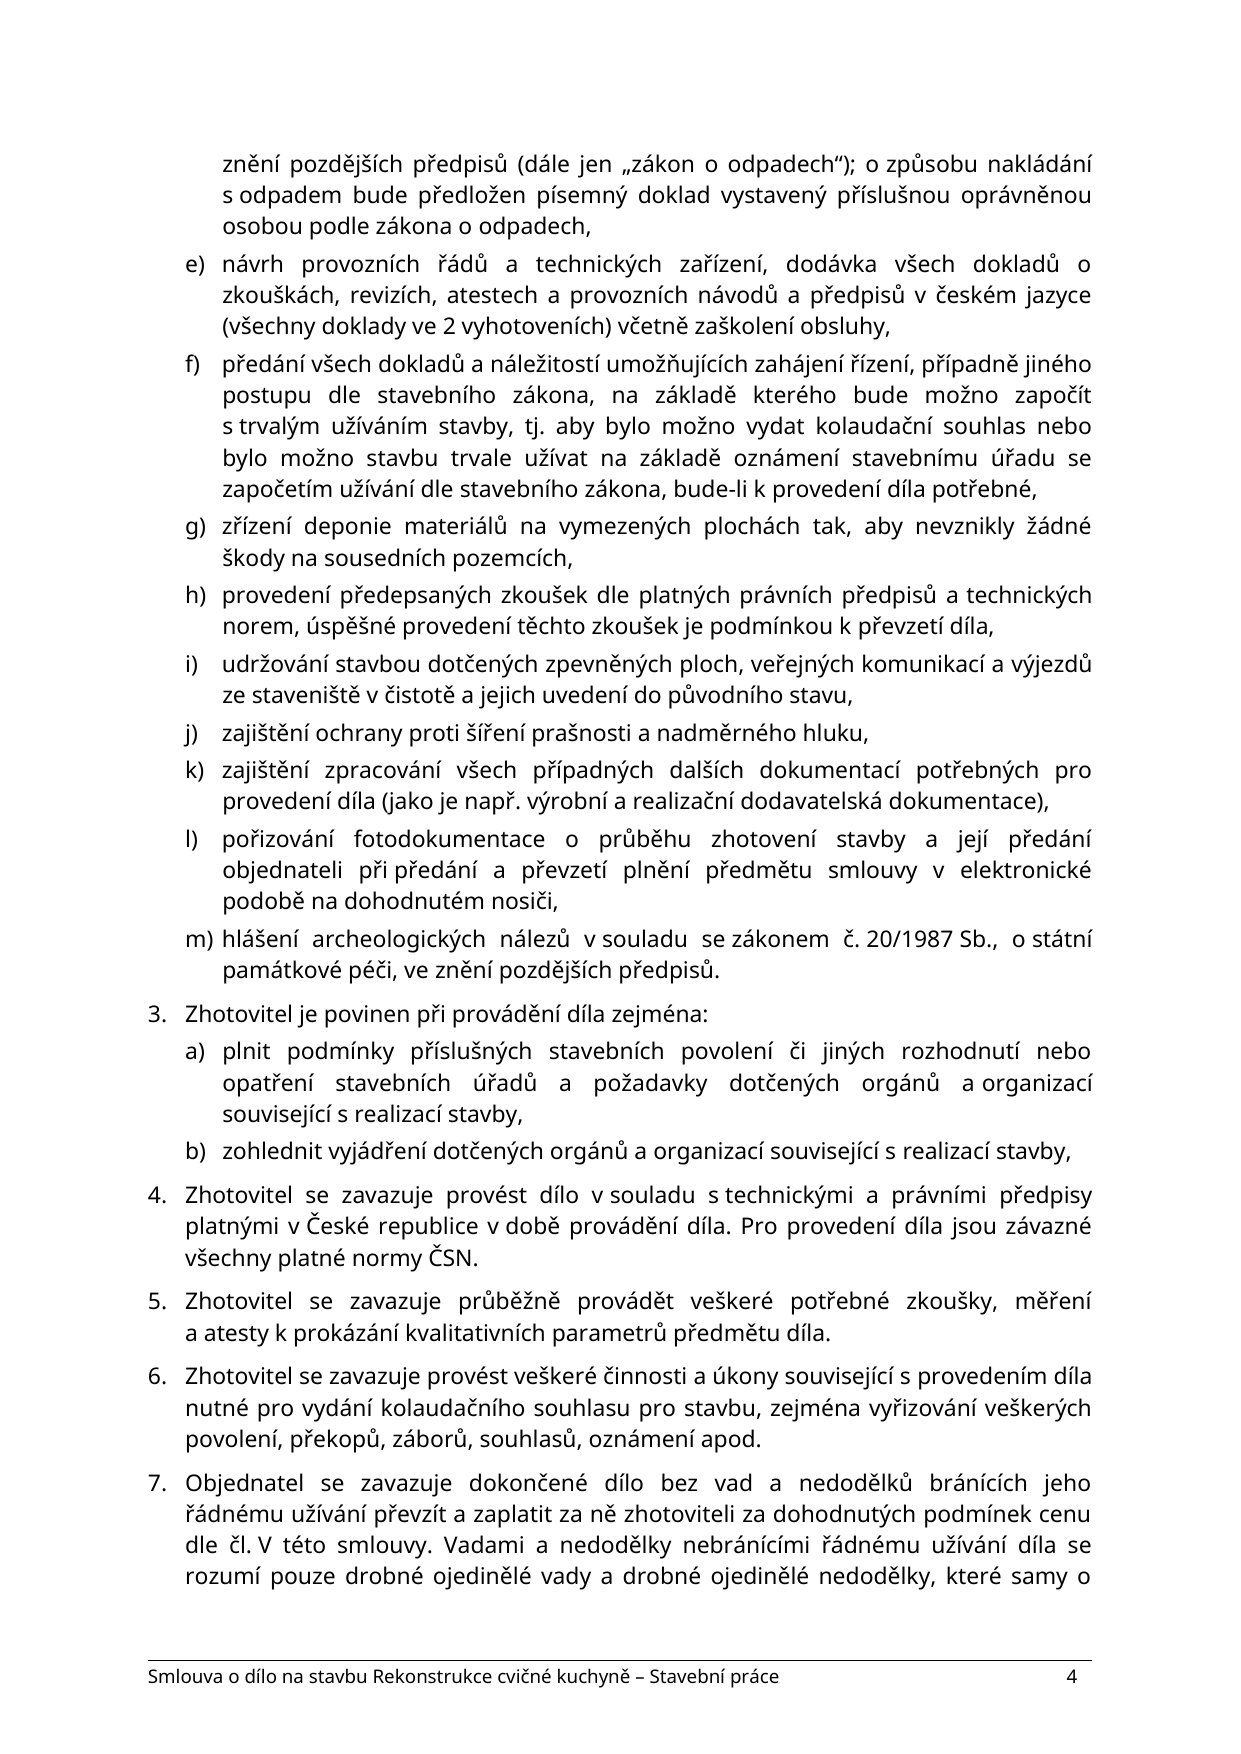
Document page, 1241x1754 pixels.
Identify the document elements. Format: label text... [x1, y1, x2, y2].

list zajištění ochrany proti šíření prašnosti a nadměrného hluku, [185, 716, 1092, 748]
list předání všech dokladů a náležitostí umožňujících zahájení řízení, případně jiného postupu dle stavebního zákona, na základě kterého bude možno započít s trvalým užíváním stavby, tj. aby bylo možno vydat kolaudační souhlas nebo bylo možno stavbu trvale užívat na základě oznámení stavebnímu úřadu se započetím užívání dle stavebního zákona, bude-li k provedení díla potřebné, [185, 348, 1092, 504]
list plnit podmínky příslušných stavebních povolení či jiných rozhodnutí nebo opatření stavebních úřadů a požadavky dotčených orgánů a organizací související s realizací stavby, [185, 1035, 1092, 1129]
list Zhotovitel se zavazuje průběžně provádět veškeré potřebné zkoušky, měření a atesty k prokázání kvalitativních parametrů předmětu díla. [148, 1285, 1092, 1348]
list hlášení archeologických nálezů v souladu se zákonem č. 20/1987 Sb., o státní památkové péči, ve znění pozdějších předpisů. [185, 923, 1092, 985]
list Zhotovitel se zavazuje provést dílo v souladu s technickými a právními předpisy platnými v České republice v době provádění díla. Pro provedení díla jsou závazné všechny platné normy ČSN. [148, 1179, 1092, 1273]
list Zhotovitel je povinen při provádění díla zejména: [148, 998, 1092, 1029]
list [185, 148, 1092, 241]
list Zhotovitel se zavazuje provést veškeré činnosti a úkony související s provedením díla nutné pro vydání kolaudačního souhlasu pro stavbu, zejména vyřizování veškerých povolení, překopů, záborů, souhlasů, oznámení apod. [148, 1360, 1092, 1454]
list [148, 1466, 1092, 1591]
list provedení předepsaných zkoušek dle platných právních předpisů a technických norem, úspěšné provedení těchto zkoušek je podmínkou k převzetí díla, [185, 579, 1092, 641]
list zohlednit vyjádření dotčených orgánů a organizací související s realizací stavby, [185, 1135, 1092, 1166]
list pořizování fotodokumentace o průběhu zhotovení stavby a její předání objednateli při předání a převzetí plnění předmětu smlouvy v elektronické podobě na dohodnutém nosiči, [185, 823, 1092, 916]
list zřízení deponie materiálů na vymezených plochách tak, aby nevznikly žádné škody na sousedních pozemcích, [185, 510, 1092, 573]
list udržování stavbou dotčených zpevněných ploch, veřejných komunikací a výjezdů ze staveniště v čistotě a jejich uvedení do původního stavu, [185, 648, 1092, 710]
list návrh provozních řádů a technických zařízení, dodávka všech dokladů o zkouškách, revizích, atestech a provozních návodů a předpisů v českém jazyce (všechny doklady ve 2 vyhotoveních) včetně zaškolení obsluhy, [185, 248, 1092, 341]
list zajištění zpracování všech případných dalších dokumentací potřebných pro provedení díla (jako je např. výrobní a realizační dodavatelská dokumentace), [185, 754, 1092, 816]
